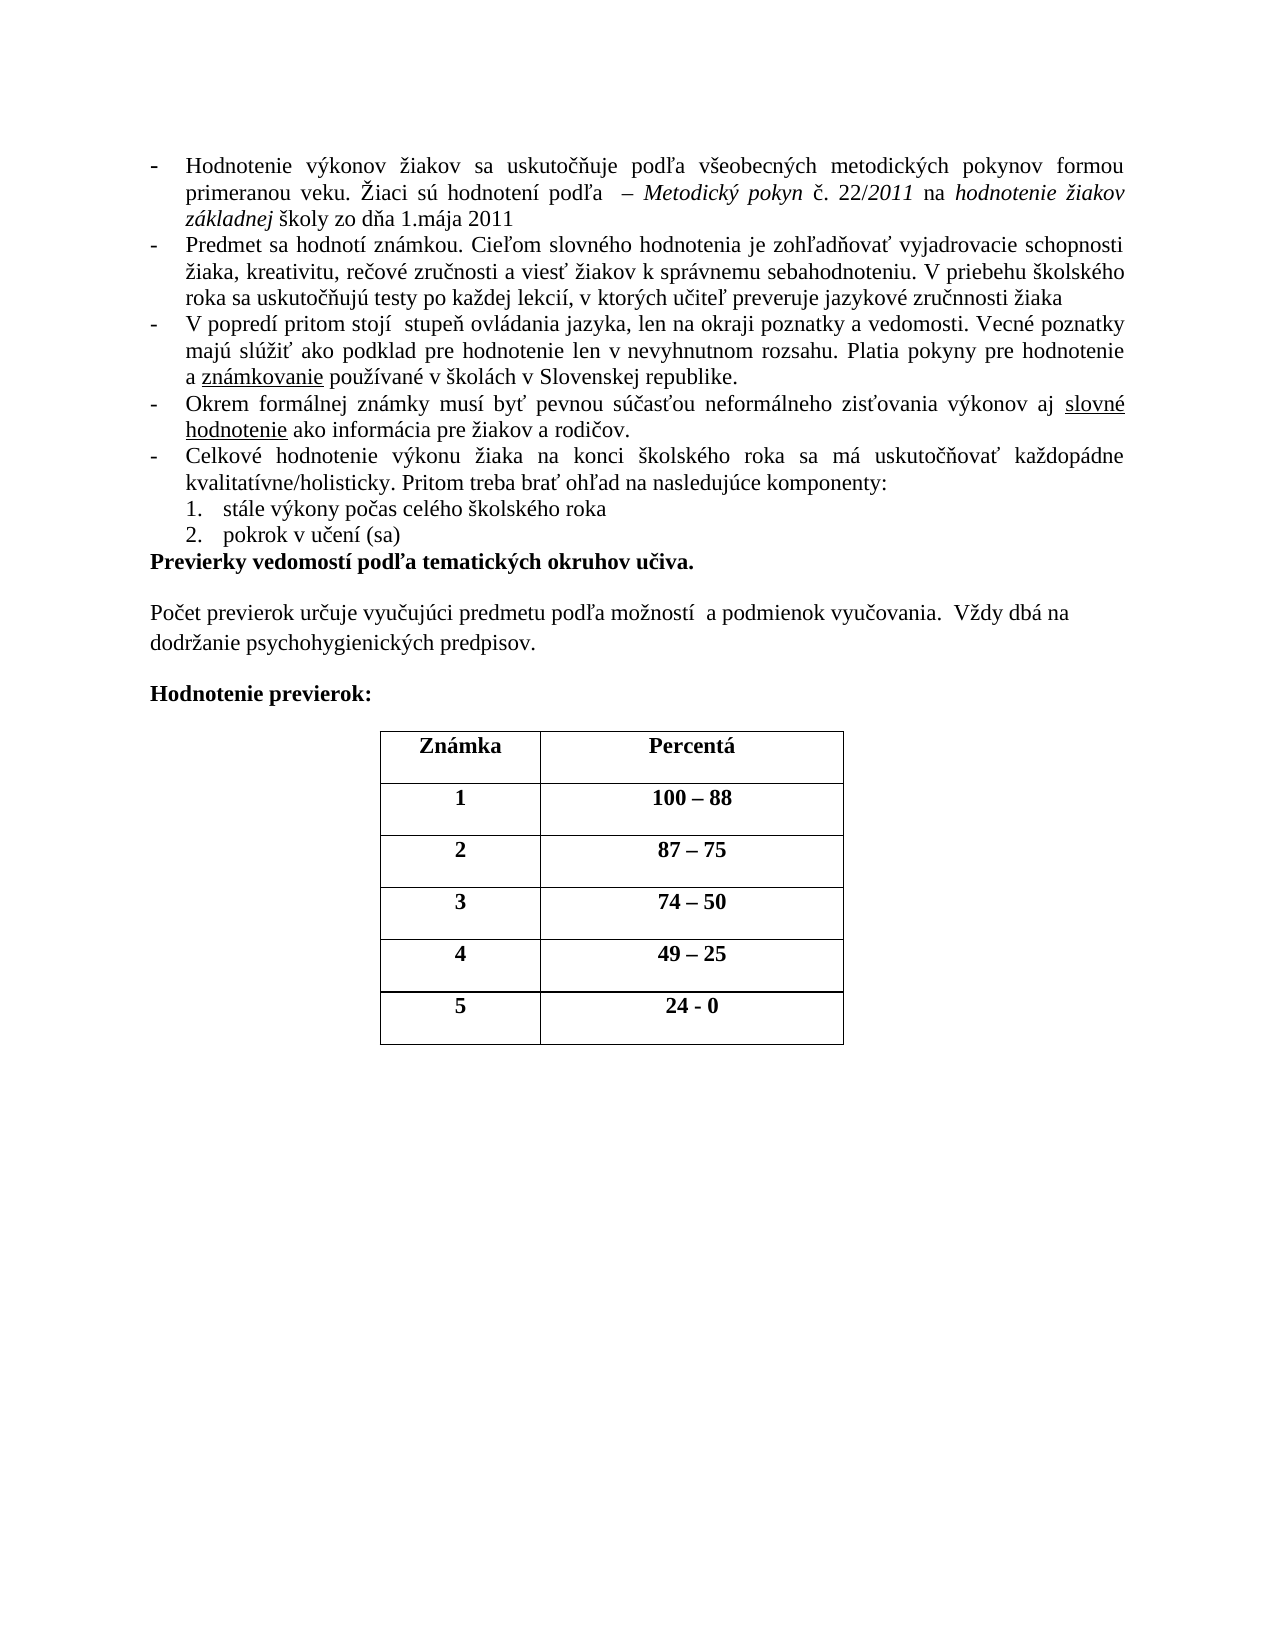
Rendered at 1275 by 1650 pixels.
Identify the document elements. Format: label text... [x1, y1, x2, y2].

list pokrok v učení (sa) [185, 521, 1125, 548]
table_cell 100 – 88 [541, 784, 843, 835]
table_cell 2 [381, 836, 540, 887]
table_cell 74 – 50 [541, 888, 843, 939]
list V popredí pritom stojí stupeň ovládania jazyka, len na okraji poznatky a vedomosti. Vecné poznatky majú slúžiť ako podklad pre hodnotenie len v nevyhnutnom rozsahu. Platia pokyny pre hodnotenie a známkovanie používané v školách v Slovenskej republike. [150, 311, 1125, 389]
list Okrem formálnej známky musí byť pevnou súčasťou neformálneho zisťovania výkonov aj slovné hodnotenie ako informácia pre žiakov a rodičov. [150, 389, 1125, 442]
table_cell 3 [381, 888, 540, 939]
table_cell 1 [381, 784, 540, 835]
list stále výkony počas celého školského roka [185, 495, 1125, 521]
table_header Percentá [541, 732, 843, 783]
list Predmet sa hodnotí známkou. Cieľom slovného hodnotenia je zohľadňovať vyjadrovacie schopnosti žiaka, kreativitu, rečové zručnosti a viesť žiakov k správnemu sebahodnoteniu. V priebehu školského roka sa uskutočňujú testy po každej lekcií, v ktorých učiteľ preveruje jazykové zručnnosti žiaka [150, 231, 1125, 311]
table_cell 87 – 75 [541, 836, 843, 887]
table_header Známka [381, 732, 540, 783]
text Previerky vedomostí podľa tematických okruhov učiva. [150, 548, 1125, 574]
table_cell 24 - 0 [541, 993, 843, 1043]
text Hodnotenie previerok: [150, 680, 1125, 706]
table_cell 49 – 25 [541, 940, 843, 991]
list Celkové hodnotenie výkonu žiaka na konci školského roka sa má uskutočňovať každopádne kvalitatívne/holisticky. Pritom treba brať ohľad na nasledujúce komponenty: [150, 442, 1125, 495]
table_cell 5 [381, 993, 540, 1043]
table_cell 4 [381, 940, 540, 991]
list Hodnotenie výkonov žiakov sa uskutočňuje podľa všeobecných metodických pokynov formou primeranou veku. Žiaci sú hodnotení podľa – Metodický pokyn č. 22/2011 na hodnotenie žiakov základnej školy zo dňa 1.mája 2011 [150, 150, 1125, 231]
text Počet previerok určuje vyučujúci predmetu podľa možností a podmienok vyučovania. Vždy dbá na dodržanie psychohygienických predpisov. [150, 599, 1125, 655]
